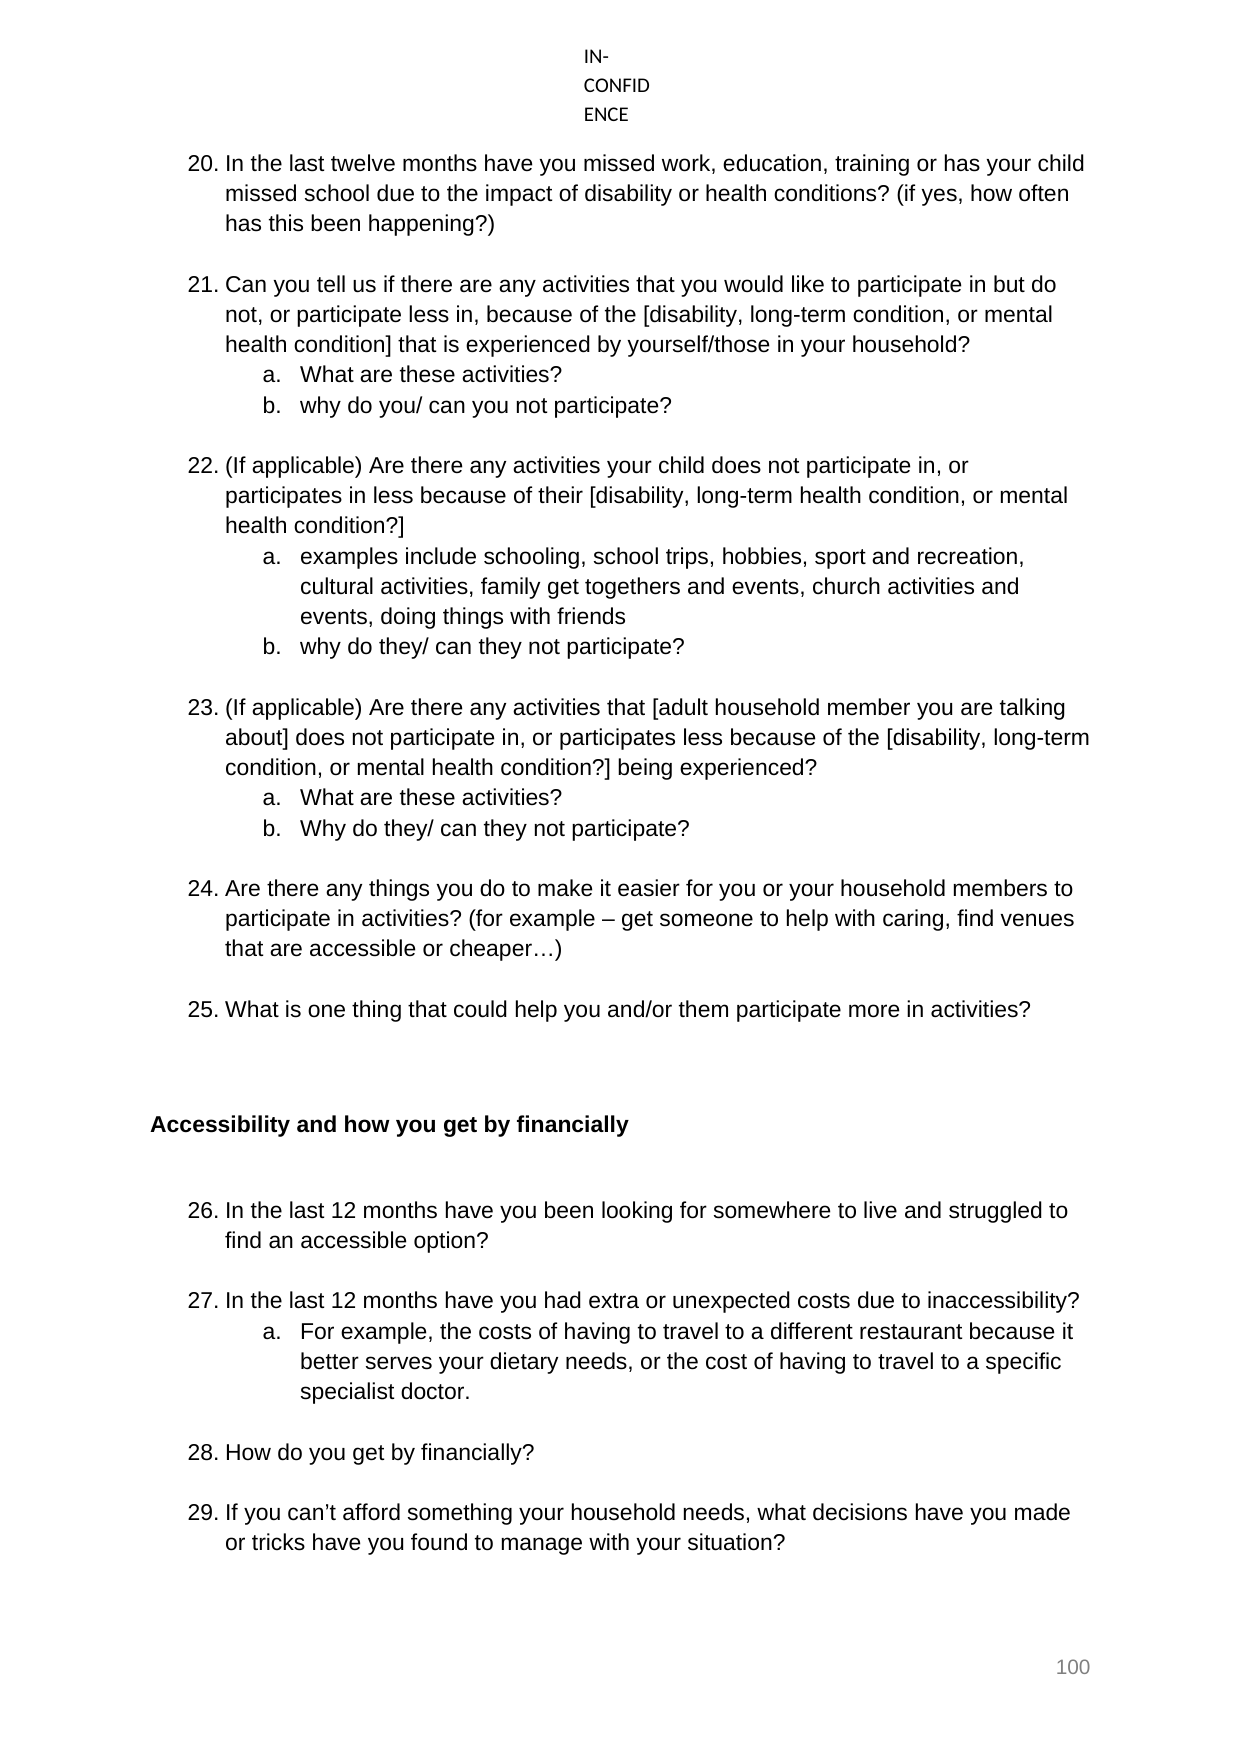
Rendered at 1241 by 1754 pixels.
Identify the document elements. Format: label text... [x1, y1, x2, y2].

list What are these activities? [262, 784, 1090, 811]
list why do they/ can they not participate? [262, 633, 1090, 690]
list (If applicable) Are there any activities your child does not participate in, or participates in less because of their [disability, long-term health condition, or mental health condition?] [187, 452, 1090, 539]
list Are there any things you do to make it easier for you or your household members to participate in activities? (for example – get someone to help with caring, find venues that are accessible or cheaper…) [187, 875, 1090, 962]
list What is one thing that could help you and/or them participate more in activities? [187, 996, 1090, 1022]
list How do you get by financially? [187, 1438, 1090, 1465]
list What are these activities? [262, 361, 1090, 388]
list If you can’t afford something your household needs, what decisions have you made or tricks have you found to manage with your situation? [187, 1499, 1090, 1556]
list why do you/ can you not participate? [262, 392, 1090, 418]
list Can you tell us if there are any activities that you would like to participate in but do not, or participate less in, because of the [disability, long-term condition, or mental health condition] that is experienced by yourself/those in your household? [187, 271, 1090, 358]
list Why do they/ can they not participate? [262, 814, 1090, 841]
list In the last 12 months have you been looking for somewhere to live and struggled to find an accessible option? [187, 1197, 1090, 1253]
list examples include schooling, school trips, hobbies, sport and recreation, cultural activities, family get togethers and events, church activities and events, doing things with friends [262, 543, 1090, 629]
text Accessibility and how you get by financially [150, 1111, 1090, 1138]
list In the last 12 months have you had extra or unexpected costs due to inaccessibility? [187, 1287, 1090, 1314]
list For example, the costs of having to travel to a different restaurant because it better serves your dietary needs, or the cost of having to travel to a specific specialist doctor. [262, 1318, 1090, 1404]
list In the last twelve months have you missed work, education, training or has your child missed school due to the impact of disability or health conditions? (if yes, how often has this been happening?) [187, 150, 1090, 237]
list (If applicable) Are there any activities that [adult household member you are talking about] does not participate in, or participates less because of the [disability, long-term condition, or mental health condition?] being experienced? [187, 694, 1090, 781]
